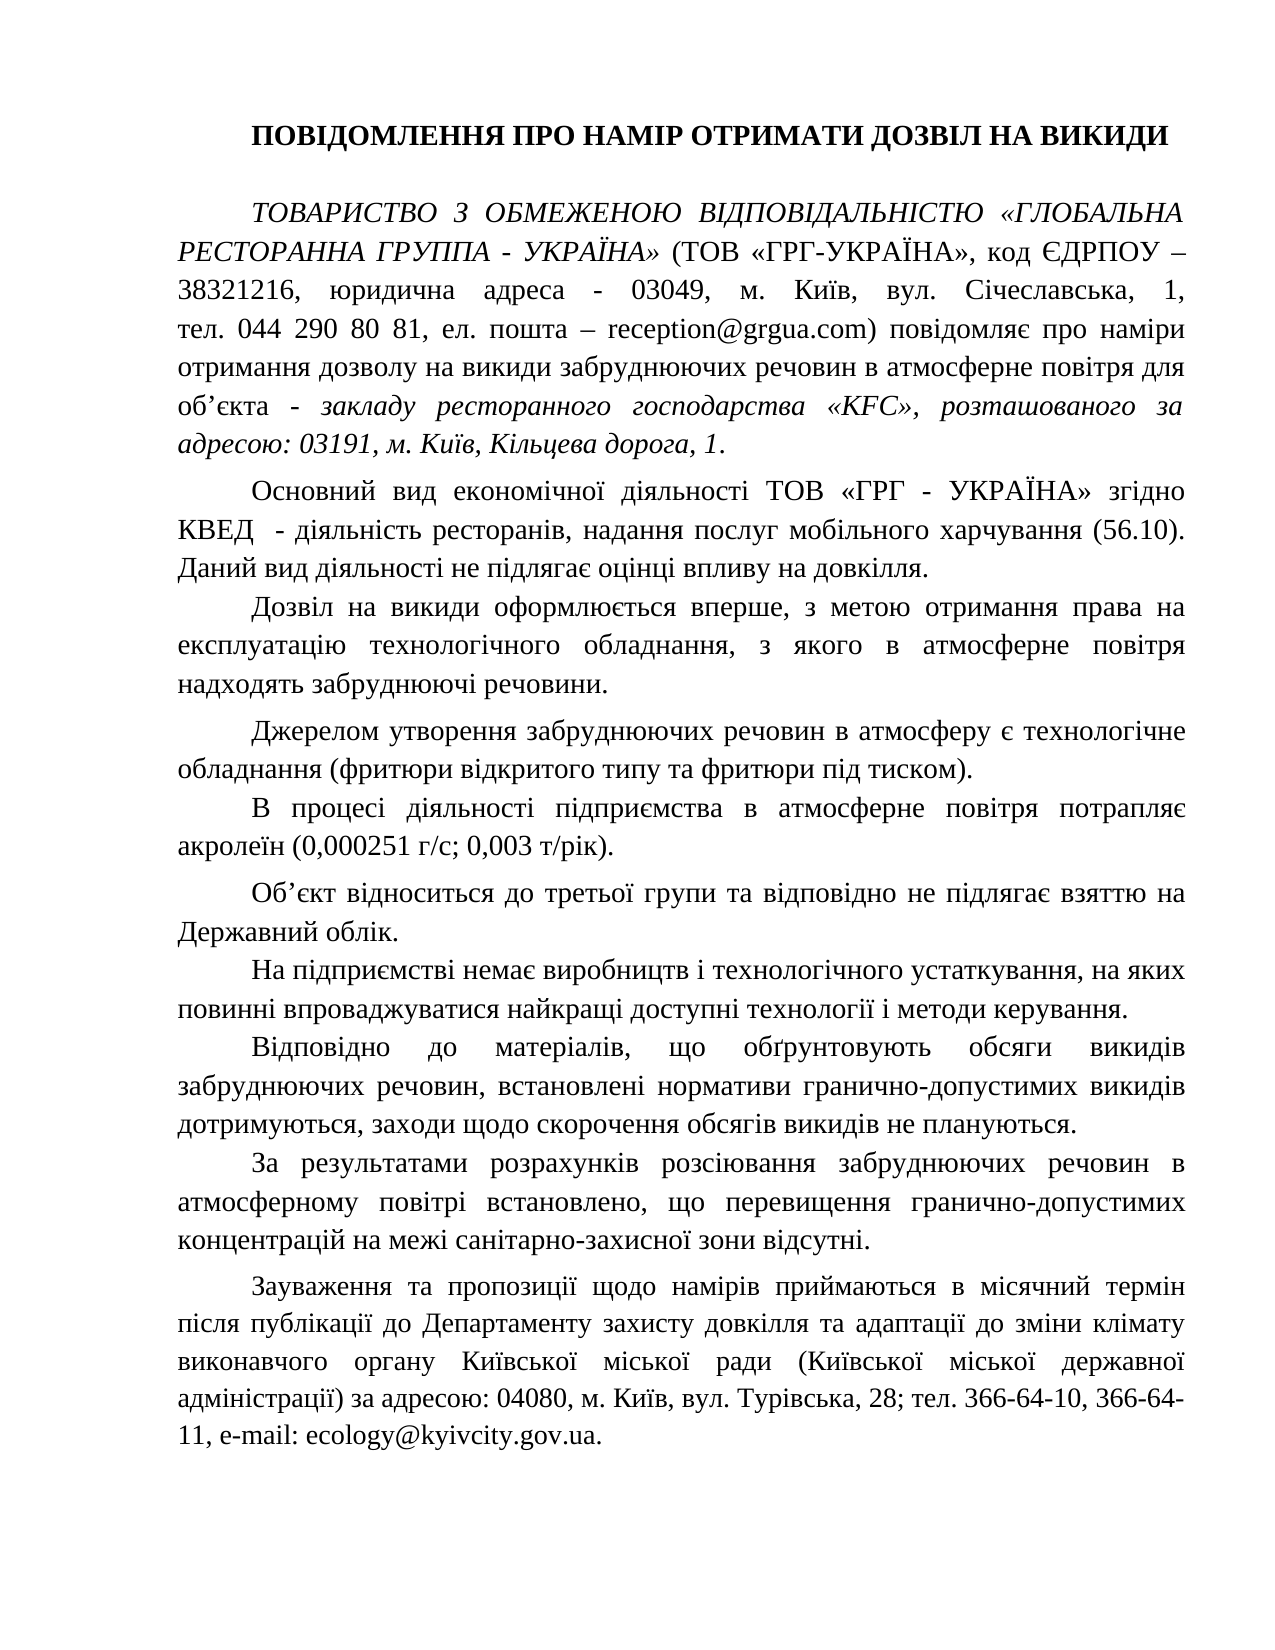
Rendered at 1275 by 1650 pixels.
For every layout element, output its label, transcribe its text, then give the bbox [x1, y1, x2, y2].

text На підприємстві немає виробництв і технологічного устаткування, на яких повинні впроваджуватися найкращі доступні технології і методи керування. [177, 952, 1186, 1024]
text Дозвіл на викиди оформлюється вперше, з метою отримання права на експлуатацію технологічного обладнання, з якого в атмосферне повітря надходять забруднюючі речовини. [177, 589, 1186, 699]
text Об’єкт відноситься до третьої групи та відповідно не підлягає взяттю на Державний облік. [177, 875, 1186, 947]
text ТОВАРИСТВО З ОБМЕЖЕНОЮ ВІДПОВІДАЛЬНІСТЮ «ГЛОБАЛЬНА РЕСТОРАННА ГРУППА - УКРАЇНА» (ТОВ «ГРГ-УКРАЇНА», код ЄДРПОУ – 38321216, юридична адреса - 03049, м. Київ, вул. Січеславська, 1, тел. 044 290 80 81, ел. пошта – reception@grgua.com) повідомляє про наміри отримання дозволу на викиди забруднюючих речовин в атмосферне повітря для об’єкта - закладу ресторанного господарства «KFC», розташованого за адресою: 03191, м. Київ, Кільцева дорога, 1. [177, 195, 1186, 460]
text Основний вид економічної діяльності ТОВ «ГРГ - УКРАЇНА» згідно КВЕД - діяльність ресторанів, надання послуг мобільного харчування (56.10). Даний вид діяльності не підлягає оцінці впливу на довкілля. [177, 473, 1186, 584]
text За результатами розрахунків розсіювання забруднюючих речовин в атмосферному повітрі встановлено, що перевищення гранично-допустимих концентрацій на межі санітарно-захисної зони відсутні. [177, 1145, 1186, 1256]
text Відповідно до матеріалів, що обґрунтовують обсяги викидів забруднюючих речовин, встановлені нормативи гранично-допустимих викидів дотримуються, заходи щодо скорочення обсягів викидів не плануються. [177, 1029, 1186, 1140]
text Джерелом утворення забруднюючих речовин в атмосферу є технологічне обладнання (фритюри відкритого типу та фритюри під тиском). [177, 713, 1186, 785]
subtitle Повідомлення про намір отримати дозвіл на викиди [177, 118, 1186, 152]
text В процесі діяльності підприємства в атмосферне повітря потрапляє акролеїн (0,000251 г/с; 0,003 т/рік). [177, 790, 1186, 862]
text Зауваження та пропозиції щодо намірів приймаються в місячний термін після публікації до Департаменту захисту довкілля та адаптації до зміни клімату виконавчого органу Київської міської ради (Київської міської державної адміністрації) за адресою: 04080, м. Київ, вул. Турівська, 28; тел. 366-64-10, 366-64-11, e-mail: ecology@kyivcity.gov.ua. [177, 1269, 1186, 1450]
